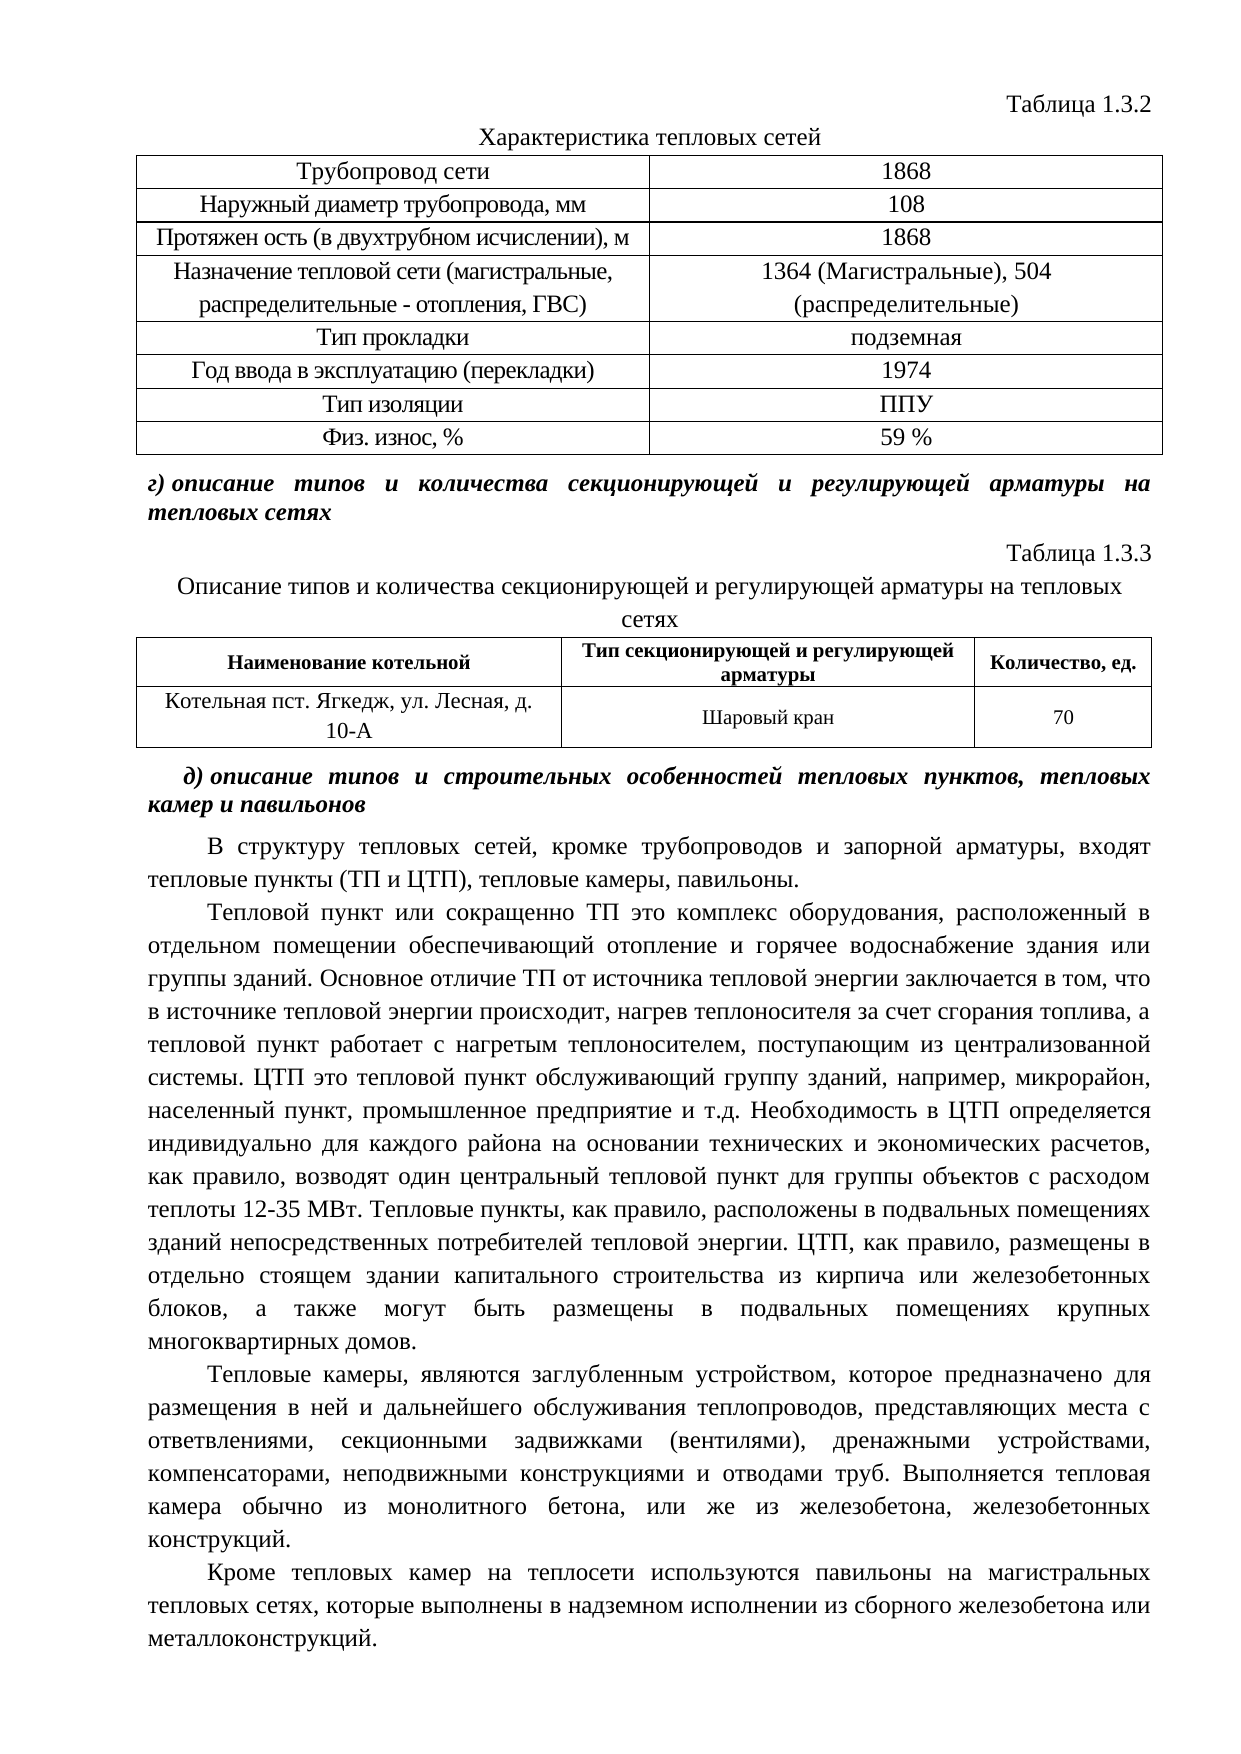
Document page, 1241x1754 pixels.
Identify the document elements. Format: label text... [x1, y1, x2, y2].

table_header Трубопровод сети [137, 156, 649, 188]
table_cell 59 % [650, 422, 1162, 454]
text Тепловой пункт или сокращенно ТП это комплекс оборудования, расположенный в отдельном помещении обеспечивающий отопление и горячее водоснабжение здания или группы зданий. Основное отличие ТП от источника тепловой энергии заключается в том, что в источнике тепловой энергии происходит, нагрев теплоносителя за счет сгорания топлива, а тепловой пункт работает с нагретым теплоносителем, поступающим из централизованной системы. ЦТП это тепловой пункт обслуживающий группу зданий, например, микрорайон, населенный пункт, промышленное предприятие и т.д. Необходимость в ЦТП определяется индивидуально для каждого района на основании технических и экономических расчетов, как правило, возводят один центральный тепловой пункт для группы объектов с расходом теплоты 12-35 МВт. Тепловые пункты, как правило, расположены в подвальных помещениях зданий непосредственных потребителей тепловой энергии. ЦТП, как правило, размещены в отдельно стоящем здании капитального строительства из кирпича или железобетонных блоков, а также могут быть размещены в подвальных помещениях крупных многоквартирных домов. [148, 897, 1152, 1355]
text Описание типов и количества секционирующей и регулирующей арматуры на тепловых сетях [148, 571, 1152, 633]
text д) описание типов и строительных особенностей тепловых пунктов, тепловых камер и павильонов [148, 761, 1152, 818]
table_cell 1868 [650, 223, 1162, 255]
text В структуру тепловых сетей, кромке трубопроводов и запорной арматуры, входят тепловые пункты (ТП и ЦТП), тепловые камеры, павильоны. [148, 831, 1152, 893]
text Тепловые камеры, являются заглубленным устройством, которое предназначено для размещения в ней и дальнейшего обслуживания теплопроводов, представляющих места с ответвлениями, секционными задвижками (вентилями), дренажными устройствами, компенсаторами, неподвижными конструкциями и отводами труб. Выполняется тепловая камера обычно из монолитного бетона, или же из железобетона, железобетонных конструкций. [148, 1359, 1152, 1553]
text Таблица 1.3.3 [148, 538, 1152, 567]
table_header Тип секционирующей и регулирующей арматуры [562, 638, 974, 686]
table_cell ППУ [650, 389, 1162, 421]
table_header Наименование котельной [137, 638, 561, 686]
table_cell Назначение тепловой сети (магистральные, распределительные - отопления, ГВС) [137, 256, 649, 321]
table_cell Шаровый кран [562, 687, 974, 747]
table_cell Год ввода в эксплуатацию (перекладки) [137, 355, 649, 388]
text г) описание типов и количества секционирующей и регулирующей арматуры на тепловых сетях [148, 468, 1152, 525]
table_cell 108 [650, 189, 1162, 221]
table_cell 70 [975, 687, 1151, 747]
table_cell 1364 (Магистральные), 504 (распределительные) [650, 256, 1162, 321]
table_header Количество, ед. [975, 638, 1151, 686]
table_cell Протяжен ость (в двухтрубном исчислении), м [137, 223, 649, 255]
table_cell Наружный диаметр трубопровода, мм [137, 189, 649, 221]
table_cell Физ. износ, % [137, 422, 649, 454]
table_cell Тип изоляции [137, 389, 649, 421]
text Таблица 1.3.2 [148, 89, 1152, 117]
table_cell 1974 [650, 355, 1162, 388]
table_header 1868 [650, 156, 1162, 188]
table_cell Тип прокладки [137, 322, 649, 354]
text Характеристика тепловых сетей [148, 122, 1152, 150]
table_cell подземная [650, 322, 1162, 354]
text Кроме тепловых камер на теплосети используются павильоны на магистральных тепловых сетях, которые выполнены в надземном исполнении из сборного железобетона или металлоконструкций. [148, 1557, 1152, 1652]
table_cell Котельная пст. Ягкедж, ул. Лесная, д. 10-А [137, 687, 561, 747]
